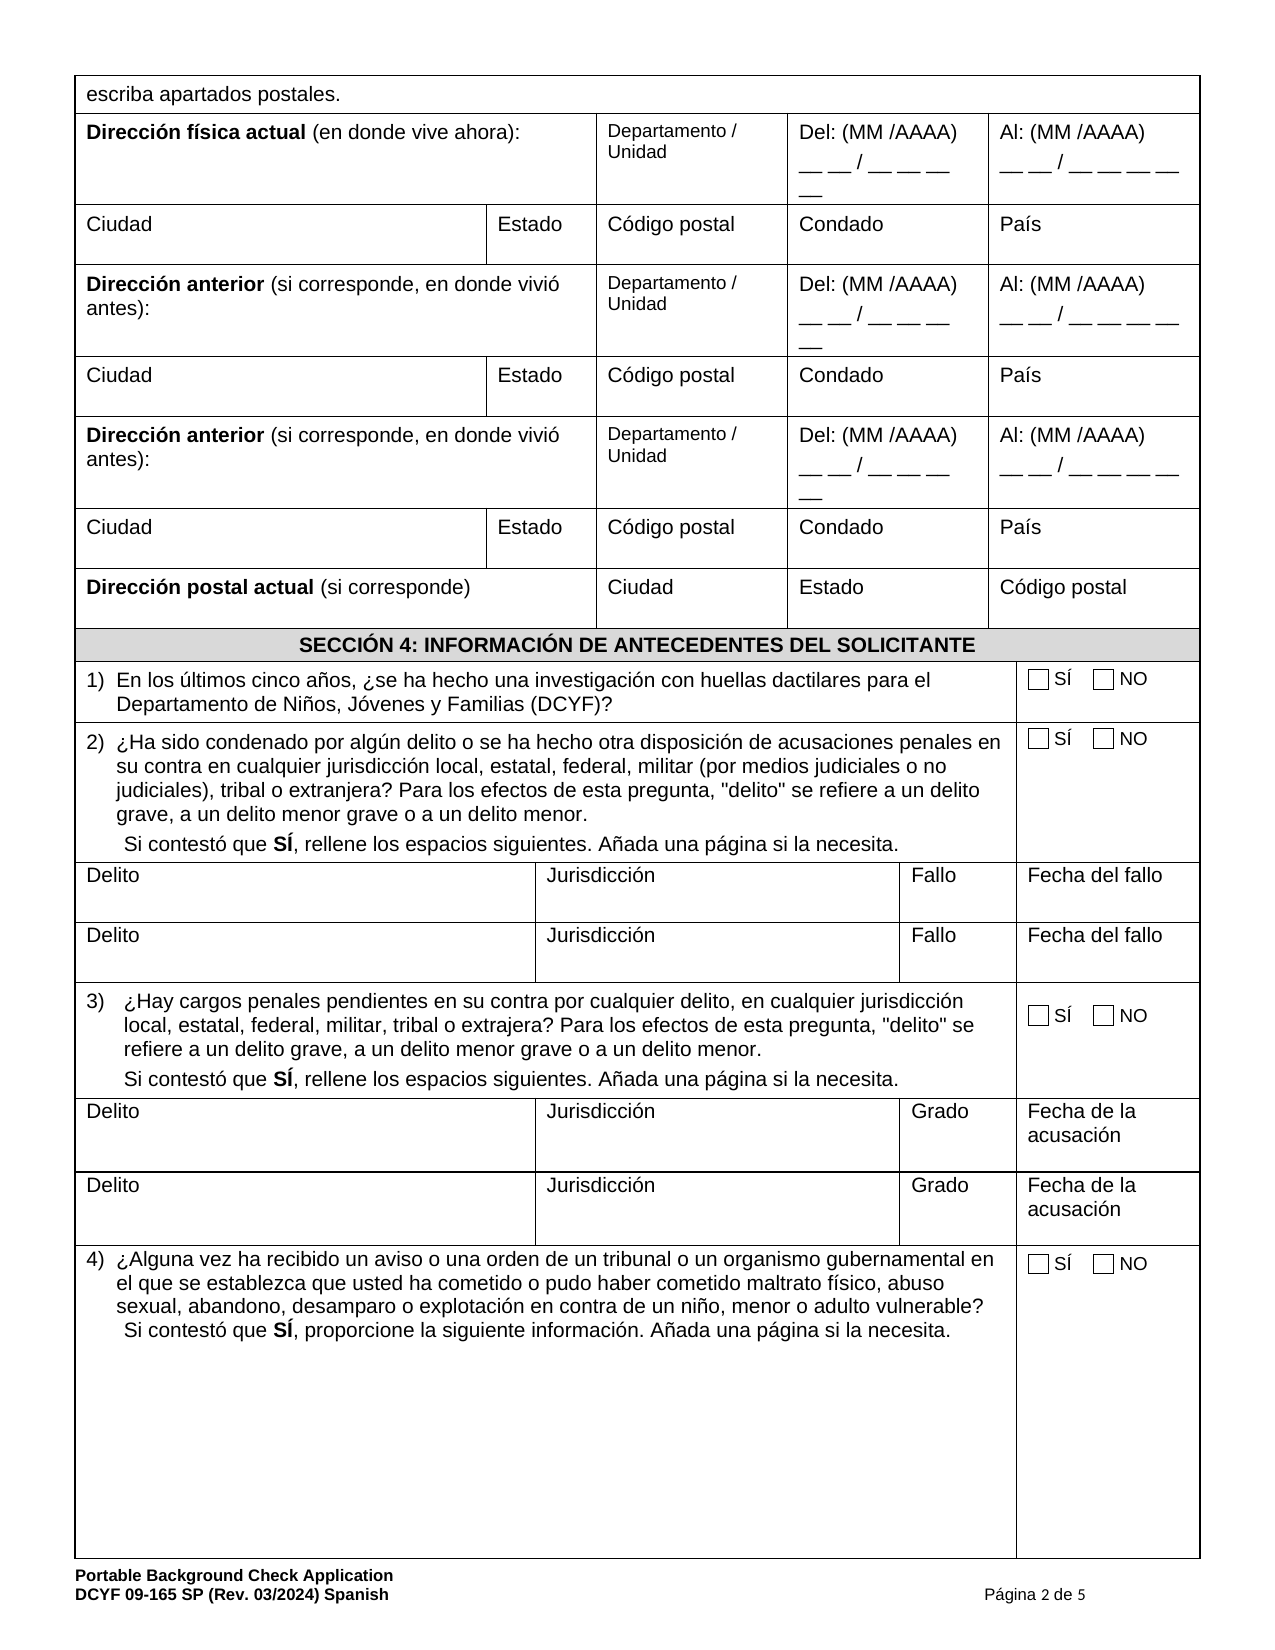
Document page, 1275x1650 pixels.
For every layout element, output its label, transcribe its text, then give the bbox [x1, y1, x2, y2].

table_cell Fecha de la acusación [1017, 1099, 1199, 1171]
table_cell Fecha del fallo [1017, 863, 1199, 922]
table_cell Dirección anterior (si corresponde, en donde vivió antes): [76, 265, 596, 356]
table_cell Al: (MM /AAAA) __ __ / __ __ __ __ [989, 114, 1199, 204]
table_cell Delito [76, 1099, 535, 1171]
table_cell SÍ NO [1017, 662, 1199, 722]
table_cell Departamento / Unidad [597, 265, 787, 356]
table_cell Grado [900, 1099, 1016, 1171]
table_cell Al: (MM /AAAA) __ __ / __ __ __ __ [989, 265, 1199, 356]
table_cell Estado [487, 509, 596, 567]
table_cell Estado [788, 569, 988, 627]
table_cell Delito [76, 1173, 535, 1245]
table_cell Estado [487, 357, 596, 416]
table_cell Departamento / Unidad [597, 417, 787, 507]
table_cell Código postal [989, 569, 1199, 627]
table_cell Código postal [597, 357, 787, 416]
table_cell Código postal [597, 205, 787, 264]
table_cell Ciudad [76, 509, 486, 567]
table_cell ¿Alguna vez ha recibido un aviso o una orden de un tribunal o un organismo gubernamental en el que se establezca que usted ha cometido o pudo haber cometido maltrato físico, abuso sexual, abandono, desamparo o explotación en contra de un niño, menor o adulto vulnerable? Si contestó que SÍ, proporcione la siguiente información. Añada una página si la necesita. [76, 1246, 1016, 1558]
table_cell Del: (MM /AAAA) __ __ / __ __ __ __ [788, 417, 988, 507]
table_cell Dirección anterior (si corresponde, en donde vivió antes): [76, 417, 596, 507]
table_cell Estado [487, 205, 596, 264]
table_cell Del: (MM /AAAA) __ __ / __ __ __ __ [788, 265, 988, 356]
table_cell Código postal [597, 509, 787, 567]
table_cell Ciudad [76, 205, 486, 264]
table_cell Fecha del fallo [1017, 923, 1199, 982]
table_cell Condado [788, 509, 988, 567]
table_cell SÍ NO [1017, 723, 1199, 862]
table_cell Fallo [900, 863, 1016, 922]
table_cell Grado [900, 1173, 1016, 1245]
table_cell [76, 76, 1199, 112]
table_cell Jurisdicción [536, 1099, 899, 1171]
table_cell Dirección física actual (en donde vive ahora): [76, 114, 596, 204]
table_cell Jurisdicción [536, 923, 899, 982]
table_cell Ciudad [597, 569, 787, 627]
table_cell Fecha de la acusación [1017, 1173, 1199, 1245]
table_cell Fallo [900, 923, 1016, 982]
table_cell SÍ NO [1017, 1246, 1199, 1558]
table_cell ¿Ha sido condenado por algún delito o se ha hecho otra disposición de acusaciones penales en su contra en cualquier jurisdicción local, estatal, federal, militar (por medios judiciales o no judiciales), tribal o extranjera? Para los efectos de esta pregunta, "delito" se refiere a un delito grave, a un delito menor grave o a un delito menor. Si contestó que SÍ, rellene los espacios siguientes. Añada una página si la necesita. [76, 723, 1016, 862]
table_cell Delito [76, 863, 535, 922]
table_cell Jurisdicción [536, 1173, 899, 1245]
table_cell SECCIÓN 4: INFORMACIÓN DE ANTECEDENTES DEL SOLICITANTE [76, 629, 1199, 661]
table_cell País [989, 509, 1199, 567]
table_cell ¿Hay cargos penales pendientes en su contra por cualquier delito, en cualquier jurisdicción local, estatal, federal, militar, tribal o extrajera? Para los efectos de esta pregunta, "delito" se refiere a un delito grave, a un delito menor grave o a un delito menor. Si contestó que SÍ, rellene los espacios siguientes. Añada una página si la necesita. [76, 983, 1016, 1097]
table_cell Al: (MM /AAAA) __ __ / __ __ __ __ [989, 417, 1199, 507]
table_cell País [989, 357, 1199, 416]
table_cell País [989, 205, 1199, 264]
table_cell En los últimos cinco años, ¿se ha hecho una investigación con huellas dactilares para el Departamento de Niños, Jóvenes y Familias (DCYF)? [76, 662, 1016, 722]
table_cell Condado [788, 205, 988, 264]
table_cell Del: (MM /AAAA) __ __ / __ __ __ __ [788, 114, 988, 204]
table_cell Delito [76, 923, 535, 982]
table_cell Jurisdicción [536, 863, 899, 922]
table_cell Dirección postal actual (si corresponde) [76, 569, 596, 627]
table_cell Departamento / Unidad [597, 114, 787, 204]
table_cell SÍ NO [1017, 983, 1199, 1097]
table_cell Condado [788, 357, 988, 416]
table_cell Ciudad [76, 357, 486, 416]
